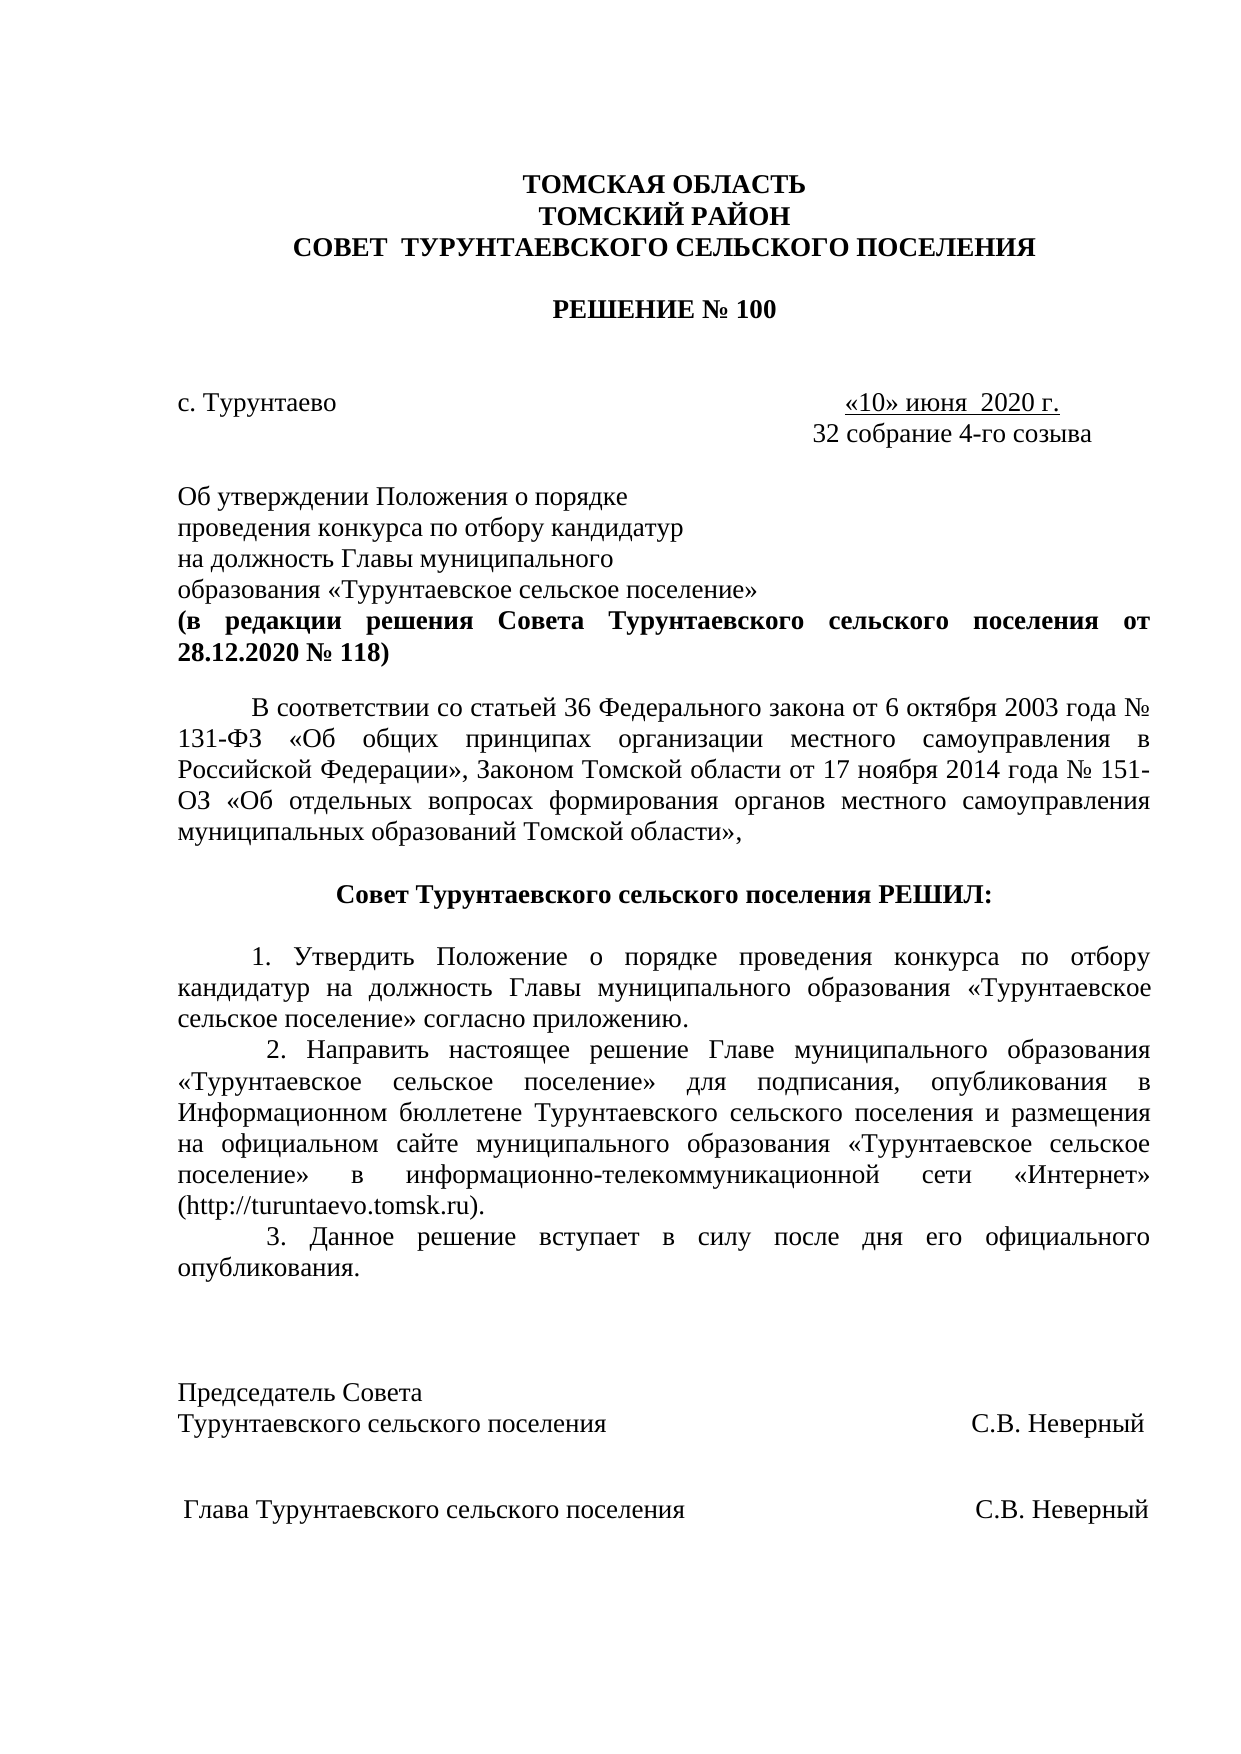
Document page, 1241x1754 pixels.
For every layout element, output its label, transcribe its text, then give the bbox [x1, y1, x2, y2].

text 1. Утвердить Положение о порядке проведения конкурса по отбору кандидатур на должность Главы муниципального образования «Турунтаевское сельское поселение» согласно приложению. [177, 940, 1152, 1033]
text с. Турунтаево «10» июня 2020 г. [177, 386, 1152, 418]
text Турунтаевского сельского поселения С.В. Неверный [177, 1407, 1152, 1438]
text РЕШЕНИЕ № 100 [177, 293, 1152, 324]
text ТОМСКАЯ ОБЛАСТЬ [177, 168, 1152, 199]
text Глава Турунтаевского сельского поселения С.В. Неверный [183, 1493, 1152, 1525]
text проведения конкурса по отбору кандидатур [177, 511, 1152, 542]
text СОВЕТ ТУРУНТАЕВСКОГО СЕЛЬСКОГО ПОСЕЛЕНИЯ [177, 231, 1152, 262]
text ТОМСКИЙ РАЙОН [177, 199, 1152, 231]
text на должность Главы муниципального [177, 542, 1152, 573]
text Председатель Совета [177, 1376, 1152, 1407]
text В соответствии со статьей 36 Федерального закона от 6 октября 2003 года № 131-ФЗ «Об общих принципах организации местного самоуправления в Российской Федерации», Законом Томской области от 17 ноября 2014 года № 151-ОЗ «Об отдельных вопросах формирования органов местного самоуправления муниципальных образований Томской области», [177, 691, 1152, 847]
text (в редакции решения Совета Турунтаевского сельского поселения от 28.12.2020 № 118) [177, 604, 1152, 667]
text Об утверждении Положения о порядке [177, 480, 1152, 511]
text образования «Турунтаевское сельское поселение» [177, 573, 1152, 604]
text 32 собрание 4-го созыва [177, 418, 1152, 449]
text 3. Данное решение вступает в силу после дня его официального опубликования. [177, 1220, 1152, 1283]
text Совет Турунтаевского сельского поселения РЕШИЛ: [177, 878, 1152, 909]
text 2. Направить настоящее решение Главе муниципального образования «Турунтаевское сельское поселение» для подписания, опубликования в Информационном бюллетене Турунтаевского сельского поселения и размещения на официальном сайте муниципального образования «Турунтаевское сельское поселение» в информационно-телекоммуникационной сети «Интернет» (http://turuntaevo.tomsk.ru). [177, 1033, 1151, 1220]
